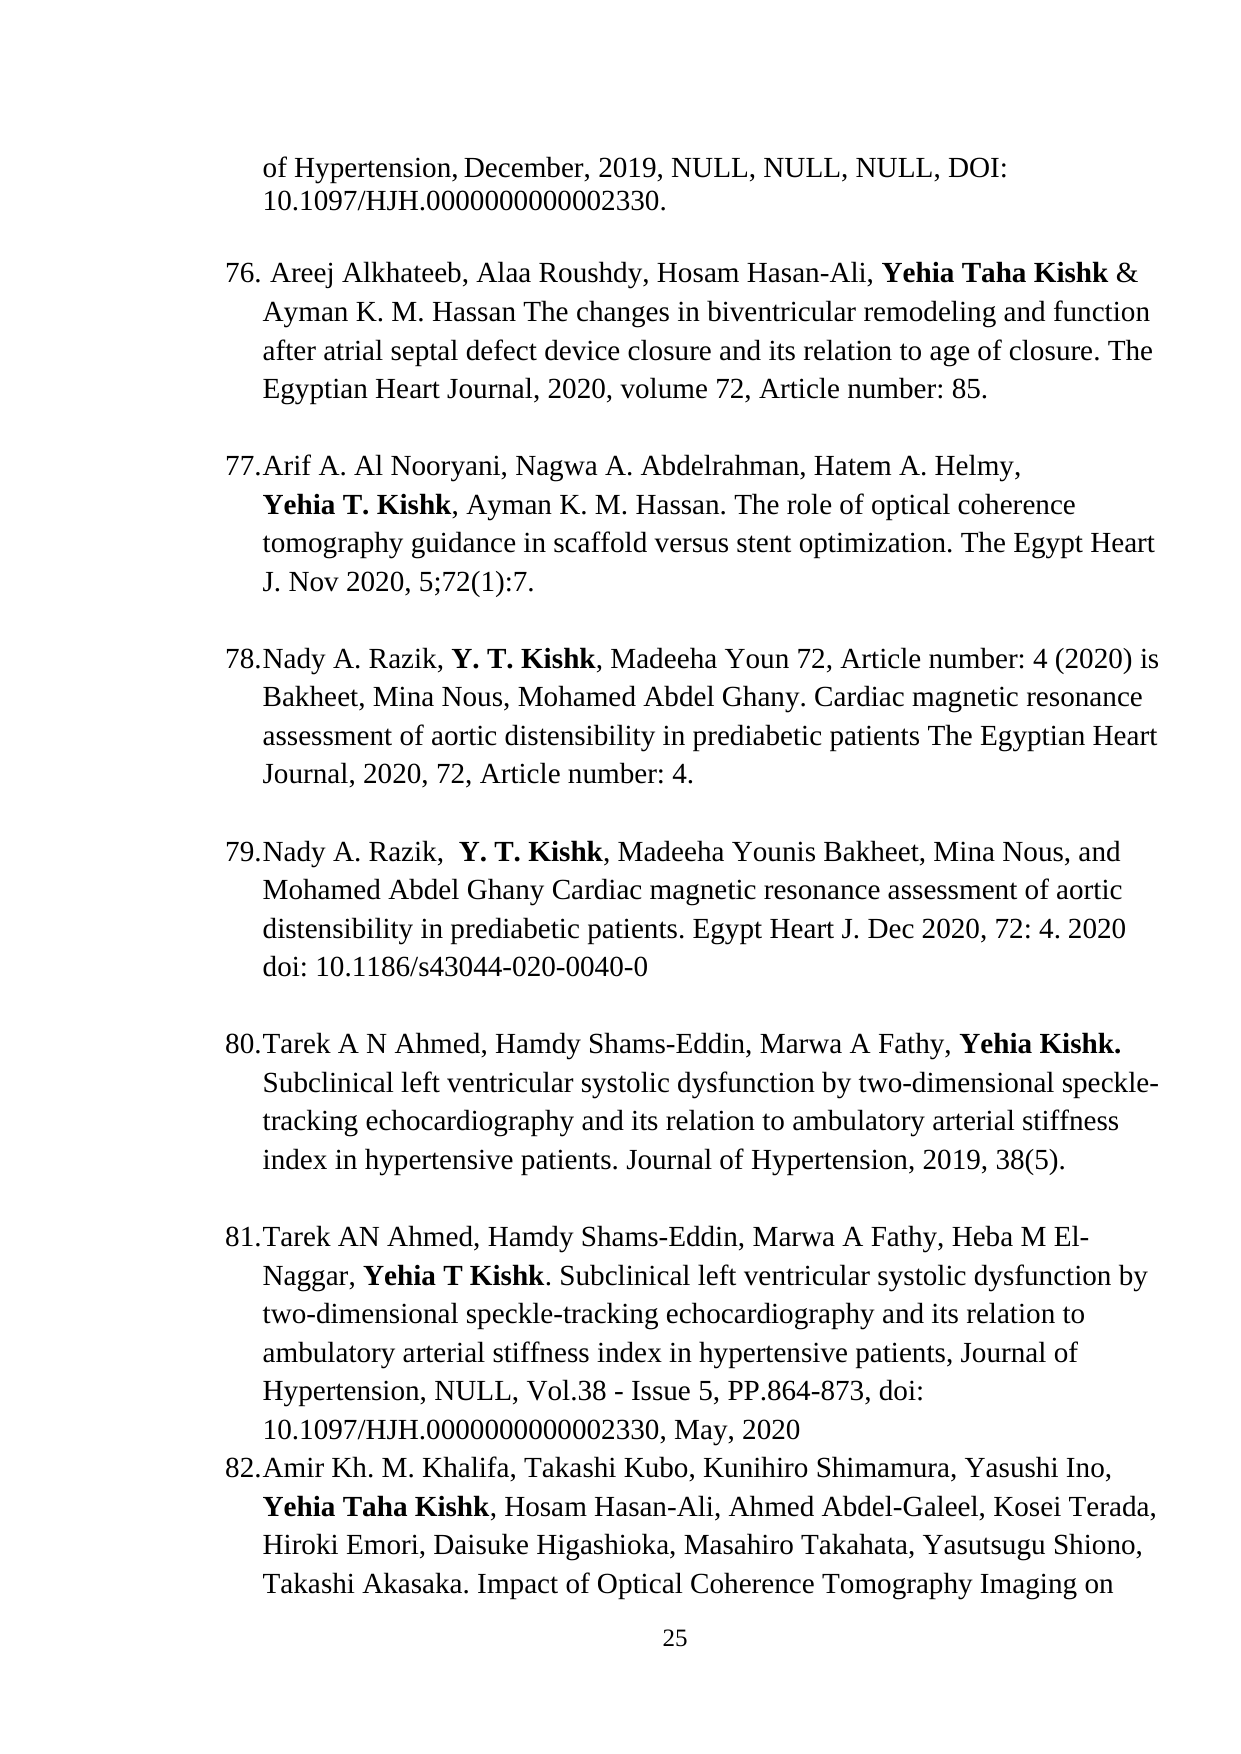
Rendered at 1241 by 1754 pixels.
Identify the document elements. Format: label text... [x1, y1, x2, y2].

list Arif A. Al Nooryani, Nagwa A. Abdelrahman, Hatem A. Helmy, Yehia T. Kishk, Ayman K. M. Hassan. The role of optical coherence tomography guidance in scaffold versus stent optimization. The Egypt Heart J. Nov 2020, 5;72(1):7. [225, 448, 1162, 597]
list Tarek A N Ahmed, Hamdy Shams-Eddin, Marwa A Fathy, Yehia Kishk. Subclinical left ventricular systolic dysfunction by two-dimensional speckle-tracking echocardiography and its relation to ambulatory arterial stiffness index in hypertensive patients. Journal of Hypertension, 2019, 38(5). [225, 1026, 1162, 1176]
list Nady A. Razik, Y. T. Kishk, Madeeha Younis Bakheet, Mina Nous, and Mohamed Abdel Ghany Cardiac magnetic resonance assessment of aortic distensibility in prediabetic patients. Egypt Heart J. Dec 2020, 72: 4. 2020 doi: 10.1186/s43044-020-0040-0 [225, 834, 1162, 983]
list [225, 1450, 1162, 1599]
list Nady A. Razik, Y. T. Kishk, Madeeha Youn 72, Article number: 4 (2020) is Bakheet, Mina Nous, Mohamed Abdel Ghany. Cardiac magnetic resonance assessment of aortic distensibility in prediabetic patients The Egyptian Heart Journal, 2020, 72, Article number: 4. [225, 641, 1162, 790]
list Areej Alkhateeb, Alaa Roushdy, Hosam Hasan-Ali, Yehia Taha Kishk & Ayman K. M. Hassan The changes in biventricular remodeling and function after atrial septal defect device closure and its relation to age of closure. The Egyptian Heart Journal, 2020, volume 72, Article number: 85. [225, 256, 1162, 405]
list Tarek AN Ahmed, Hamdy Shams-Eddin, Marwa A Fathy, Heba M El-Naggar, Yehia T Kishk. Subclinical left ventricular systolic dysfunction by two-dimensional speckle-tracking echocardiography and its relation to ambulatory arterial stiffness index in hypertensive patients, Journal of Hypertension, NULL, Vol.38 - Issue 5, PP.864-873, doi: 10.1097/HJH.0000000000002330, May, 2020 [225, 1219, 1162, 1445]
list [225, 150, 1162, 217]
